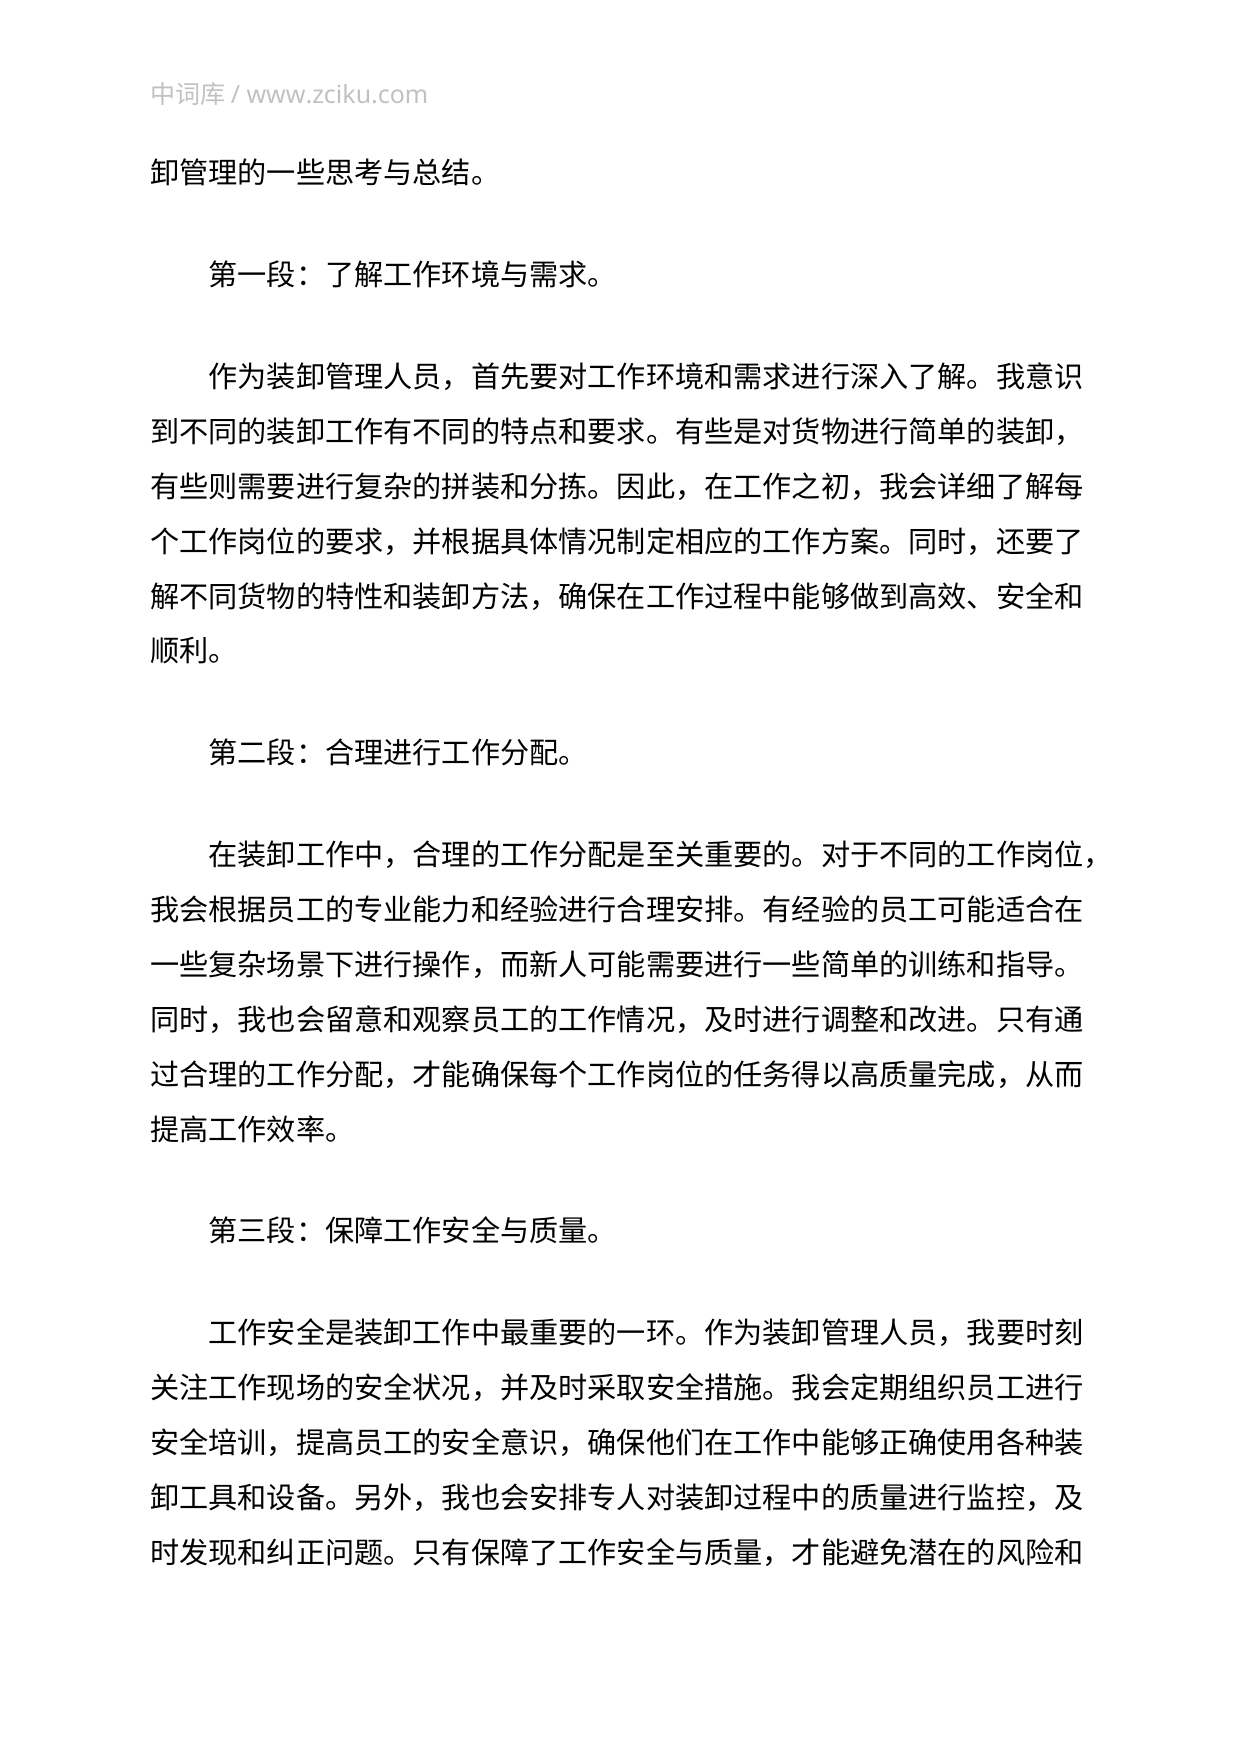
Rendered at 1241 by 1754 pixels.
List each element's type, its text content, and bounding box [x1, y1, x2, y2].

text 第一段：了解工作环境与需求。 [150, 252, 1090, 294]
text 第二段：合理进行工作分配。 [150, 730, 1090, 772]
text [150, 150, 1090, 192]
text 作为装卸管理人员，首先要对工作环境和需求进行深入了解。我意识到不同的装卸工作有不同的特点和要求。有些是对货物进行简单的装卸，有些则需要进行复杂的拼装和分拣。因此，在工作之初，我会详细了解每个工作岗位的要求，并根据具体情况制定相应的工作方案。同时，还要了解不同货物的特性和装卸方法，确保在工作过程中能够做到高效、安全和顺利。 [150, 353, 1090, 670]
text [150, 1309, 1090, 1571]
text 第三段：保障工作安全与质量。 [150, 1208, 1090, 1250]
text 在装卸工作中，合理的工作分配是至关重要的。对于不同的工作岗位，我会根据员工的专业能力和经验进行合理安排。有经验的员工可能适合在一些复杂场景下进行操作，而新人可能需要进行一些简单的训练和指导。同时，我也会留意和观察员工的工作情况，及时进行调整和改进。只有通过合理的工作分配，才能确保每个工作岗位的任务得以高质量完成，从而提高工作效率。 [150, 832, 1090, 1148]
